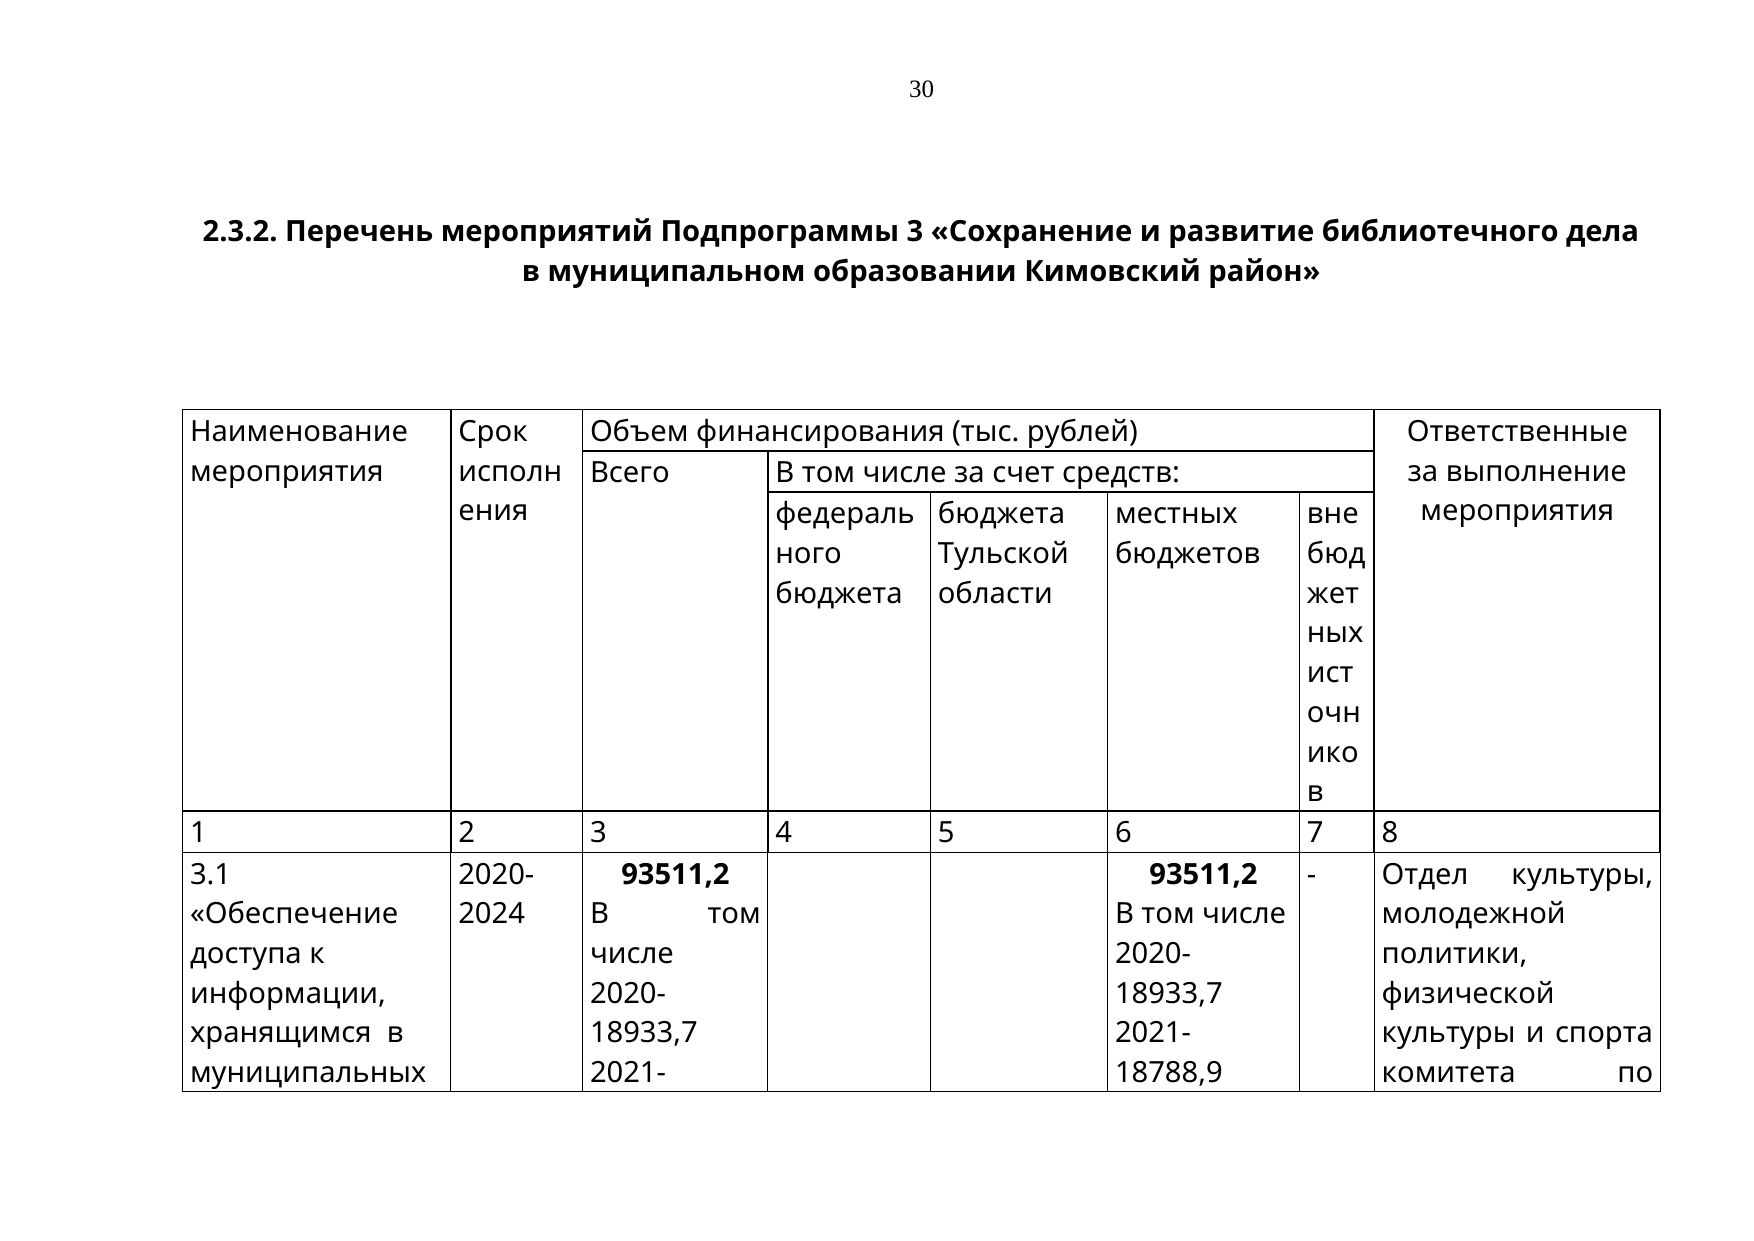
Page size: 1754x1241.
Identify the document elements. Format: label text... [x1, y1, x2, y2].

table_cell 6 [1108, 812, 1299, 851]
table_cell 7 [1300, 812, 1373, 851]
table_cell [768, 853, 930, 1091]
table_cell 3 [583, 812, 767, 851]
table_cell 1 [183, 812, 450, 851]
table_cell внебюджетных источников [1300, 493, 1373, 810]
table_cell 2 [452, 812, 582, 851]
table_cell 5 [931, 812, 1107, 851]
table_cell федерального бюджета [769, 493, 930, 810]
table_header Ответственные за выполнение мероприятия [1375, 410, 1659, 810]
table_header Объем финансирования (тыс. рублей) [583, 410, 1373, 450]
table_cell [1375, 853, 1660, 1091]
table_header Срок исполнения [452, 410, 582, 810]
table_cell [583, 853, 767, 1091]
table_header Наименование мероприятия [183, 410, 450, 810]
table_cell Всего [583, 452, 767, 810]
table_cell 8 [1375, 812, 1659, 851]
table_cell бюджета Тульской области [931, 493, 1107, 810]
table_cell 4 [769, 812, 930, 851]
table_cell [183, 853, 450, 1091]
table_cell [1108, 853, 1299, 1091]
table_header 2.3.2. Перечень мероприятий Подпрограммы 3 «Сохранение и развитие библиотечного дела в муниципальном образовании Кимовский район» [183, 171, 1660, 330]
table_cell 2020-2024 [451, 853, 582, 1091]
table_cell В том числе за счет средств: [769, 452, 1373, 491]
table_cell [931, 853, 1107, 1091]
table_cell местных бюджетов [1108, 493, 1299, 810]
table_cell - [1300, 853, 1374, 1091]
